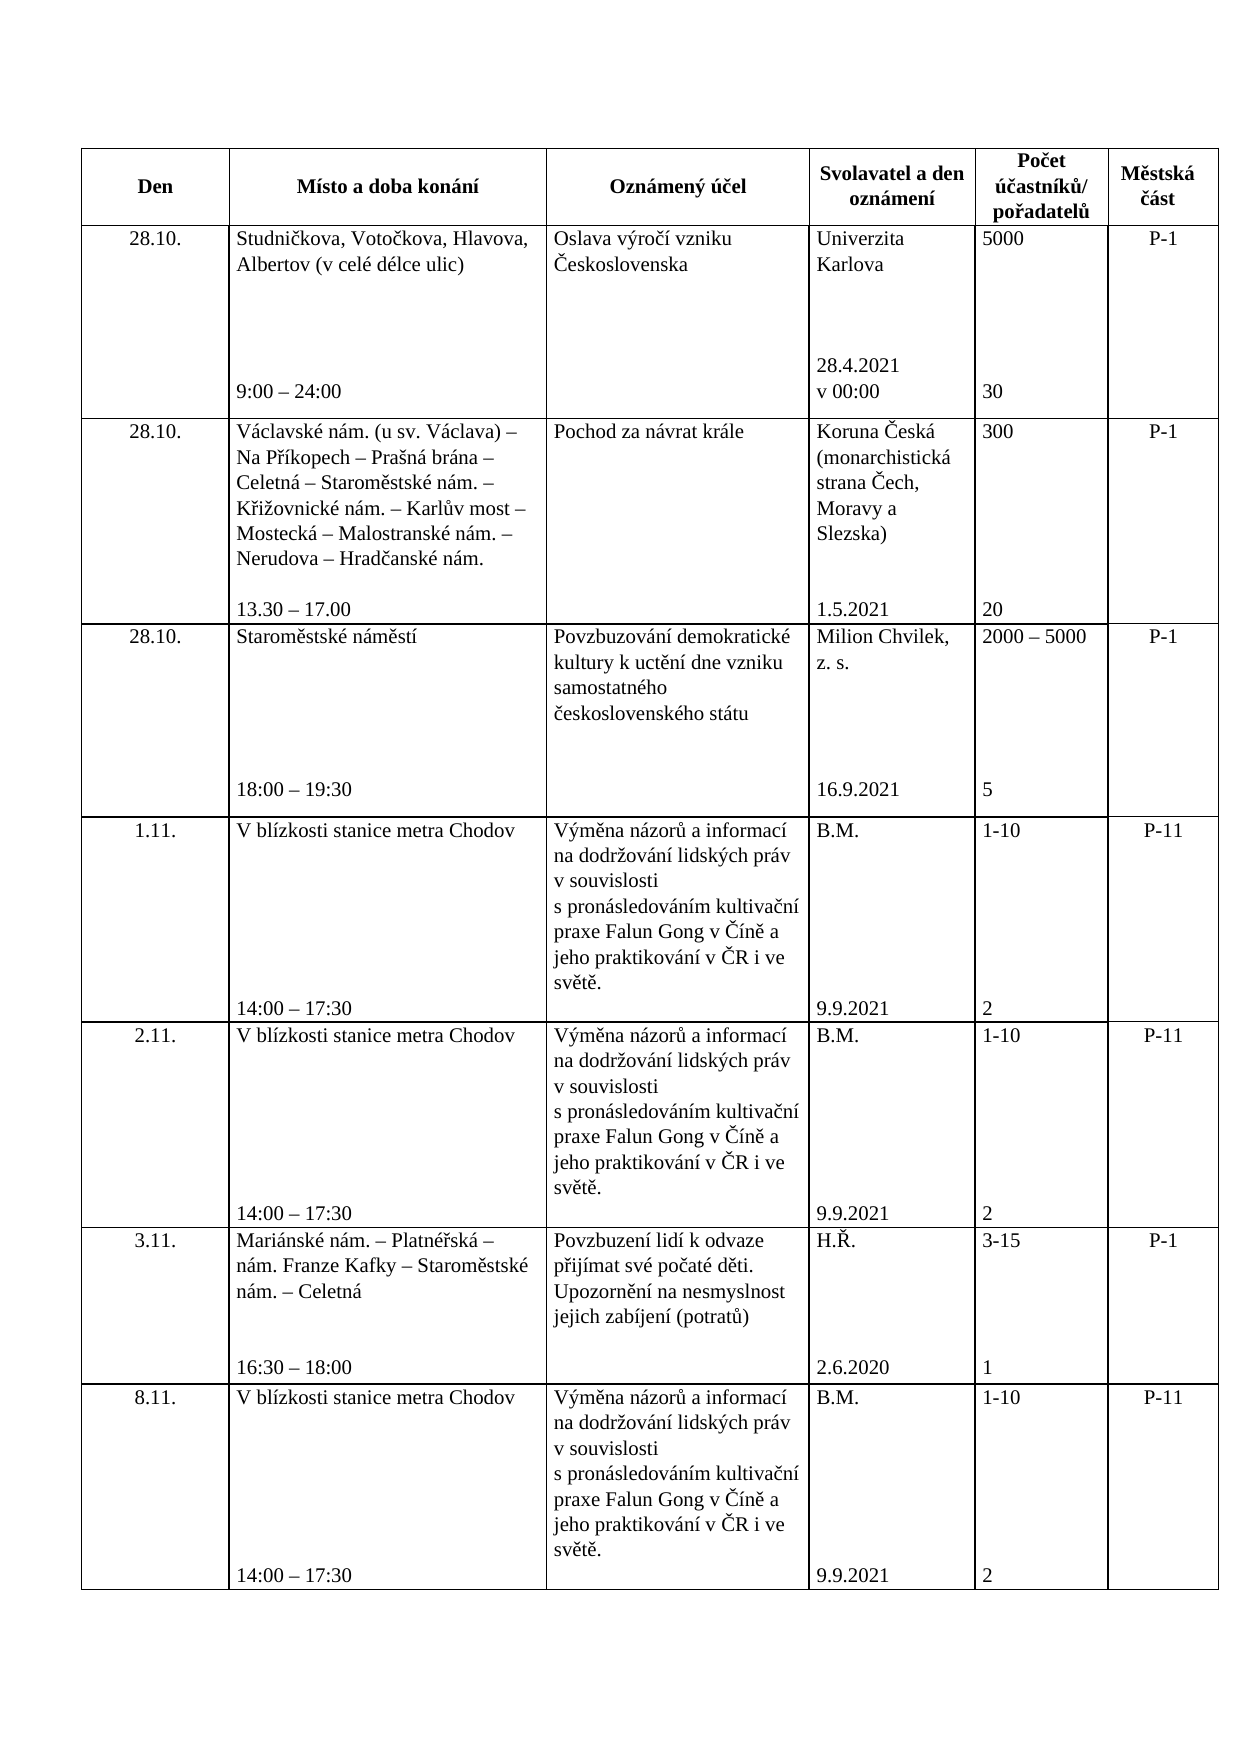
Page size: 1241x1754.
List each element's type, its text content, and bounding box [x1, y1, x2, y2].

table_cell V blízkosti stanice metra Chodov 14:00 – 17:30 [230, 818, 546, 1021]
table_cell Univerzita Karlova 28.4.2021 v 00:00 [810, 226, 974, 418]
table_cell Milion Chvilek, z. s. 16.9.2021 [810, 625, 974, 816]
table_cell 1-10 2 [976, 1023, 1107, 1226]
table_header Místo a doba konání [230, 149, 546, 225]
table_cell 8.11. [82, 1385, 228, 1588]
table_cell 1-10 2 [976, 818, 1107, 1021]
table_cell P-11 [1109, 1022, 1218, 1226]
table_cell 3.11. [82, 1228, 228, 1383]
table_header Den [82, 149, 229, 225]
table_cell 1-10 2 [976, 1385, 1107, 1588]
table_cell P-11 [1109, 817, 1218, 1021]
table_cell 2.11. [82, 1023, 228, 1226]
table_cell P-1 [1109, 419, 1218, 623]
table_cell P-11 [1109, 1385, 1218, 1588]
table_cell Koruna Česká (monarchistická strana Čech, Moravy a Slezska) 1.5.2021 [810, 419, 974, 623]
table_header Svolavatel a den oznámení [810, 149, 975, 225]
table_cell P-1 [1109, 1228, 1218, 1383]
table_cell V blízkosti stanice metra Chodov 14:00 – 17:30 [230, 1023, 546, 1226]
table_cell H.Ř. 2.6.2020 [810, 1228, 974, 1383]
table_cell Povzbuzení lidí k odvaze přijímat své počaté děti. Upozornění na nesmyslnost jejich zabíjení (potratů) [547, 1228, 808, 1383]
table_cell P-1 [1109, 226, 1218, 418]
table_cell Povzbuzování demokratické kultury k uctění dne vzniku samostatného československého státu [547, 625, 808, 816]
table_cell 28.10. [82, 625, 228, 816]
table_cell P-1 [1109, 624, 1218, 816]
table_cell Václavské nám. (u sv. Václava) – Na Příkopech – Prašná brána – Celetná – Staroměstské nám. – Křižovnické nám. – Karlův most – Mostecká – Malostranské nám. – Nerudova – Hradčanské nám. 13.30 – 17.00 [230, 419, 546, 623]
table_cell B.M. 9.9.2021 [810, 1385, 974, 1588]
table_cell Staroměstské náměstí 18:00 – 19:30 [230, 625, 546, 816]
table_cell 28.10. [82, 226, 228, 418]
table_header Městská část [1109, 149, 1218, 225]
table_cell Mariánské nám. – Platnéřská – nám. Franze Kafky – Staroměstské nám. – Celetná 16:30 – 18:00 [230, 1228, 546, 1383]
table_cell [547, 1385, 808, 1588]
table_cell 300 20 [976, 419, 1107, 623]
table_header Oznámený účel [547, 149, 809, 225]
table_cell Oslava výročí vzniku Československa [547, 226, 808, 418]
table_header Počet účastníků/ pořadatelů [976, 149, 1108, 225]
table_cell 2000 – 5000 5 [976, 625, 1107, 816]
table_cell Pochod za návrat krále [547, 419, 808, 623]
table_cell 3-15 1 [976, 1228, 1107, 1383]
table_cell Studničkova, Votočkova, Hlavova, Albertov (v celé délce ulic) 9:00 – 24:00 [230, 226, 546, 418]
table_cell 28.10. [82, 419, 228, 623]
table_cell 5000 30 [976, 226, 1107, 418]
table_cell 1.11. [82, 818, 228, 1021]
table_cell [230, 1385, 546, 1588]
table_cell B.M. 9.9.2021 [810, 818, 974, 1021]
table_cell B.M. 9.9.2021 [810, 1023, 974, 1226]
